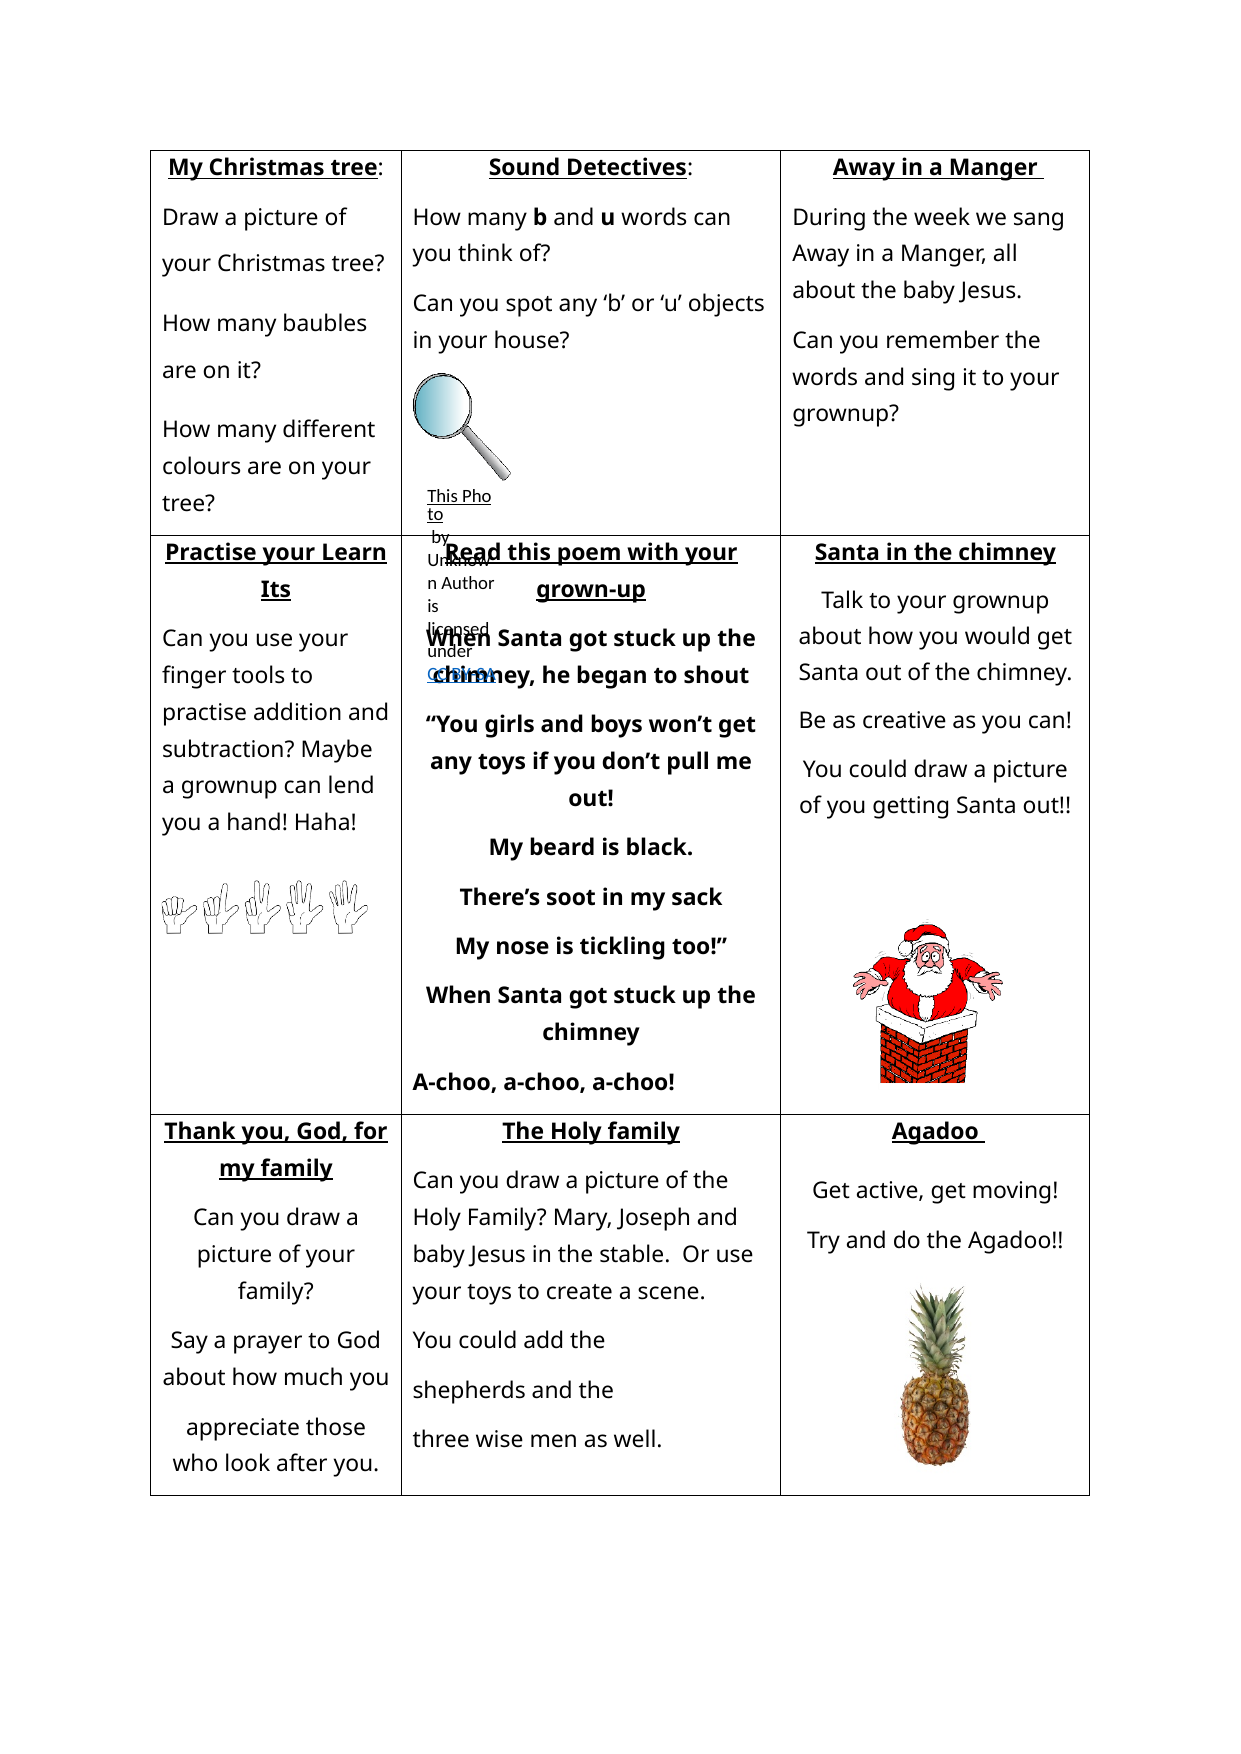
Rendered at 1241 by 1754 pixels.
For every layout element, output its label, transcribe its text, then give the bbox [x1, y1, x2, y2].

table_cell Thank you, God, for my family Can you draw a picture of your family? Say a prayer to God about how much you appreciate those who look after you. [151, 1115, 401, 1495]
picture [872, 1276, 999, 1480]
picture [412, 372, 511, 480]
table_header Sound Detectives: How many b and u words can you think of? Can you spot any ‘b’ or ‘u’ objects in your house? [402, 151, 780, 535]
table_cell Read this poem with your grown-up When Santa got stuck up the chimney, he began to shout “You girls and boys won’t get any toys if you don’t pull me out! My beard is black. There’s soot in my sack My nose is tickling too!” When Santa got stuck up the chimney A-choo, a-choo, a-choo! [402, 536, 780, 1114]
table_header My Christmas tree: Draw a picture of your Christmas tree? How many baubles are on it? How many different colours are on your tree? [151, 151, 401, 535]
table_header Away in a Manger During the week we sang Away in a Manger, all about the baby Jesus. Can you remember the words and sing it to your grownup? [781, 151, 1089, 535]
table_cell Practise your Learn Its Can you use your finger tools to practise addition and subtraction? Maybe a grownup can lend you a hand! Haha! [151, 536, 401, 1114]
picture [161, 855, 368, 959]
picture [852, 914, 1007, 1090]
table_cell Santa in the chimney Talk to your grownup about how you would get Santa out of the chimney. Be as creative as you can! You could draw a picture of you getting Santa out!! [781, 536, 1089, 1114]
table_cell The Holy family Can you draw a picture of the Holy Family? Mary, Joseph and baby Jesus in the stable. Or use your toys to create a scene. You could add the shepherds and the three wise men as well. [402, 1115, 780, 1495]
table_cell Agadoo Get active, get moving! Try and do the Agadoo!! [781, 1115, 1089, 1495]
